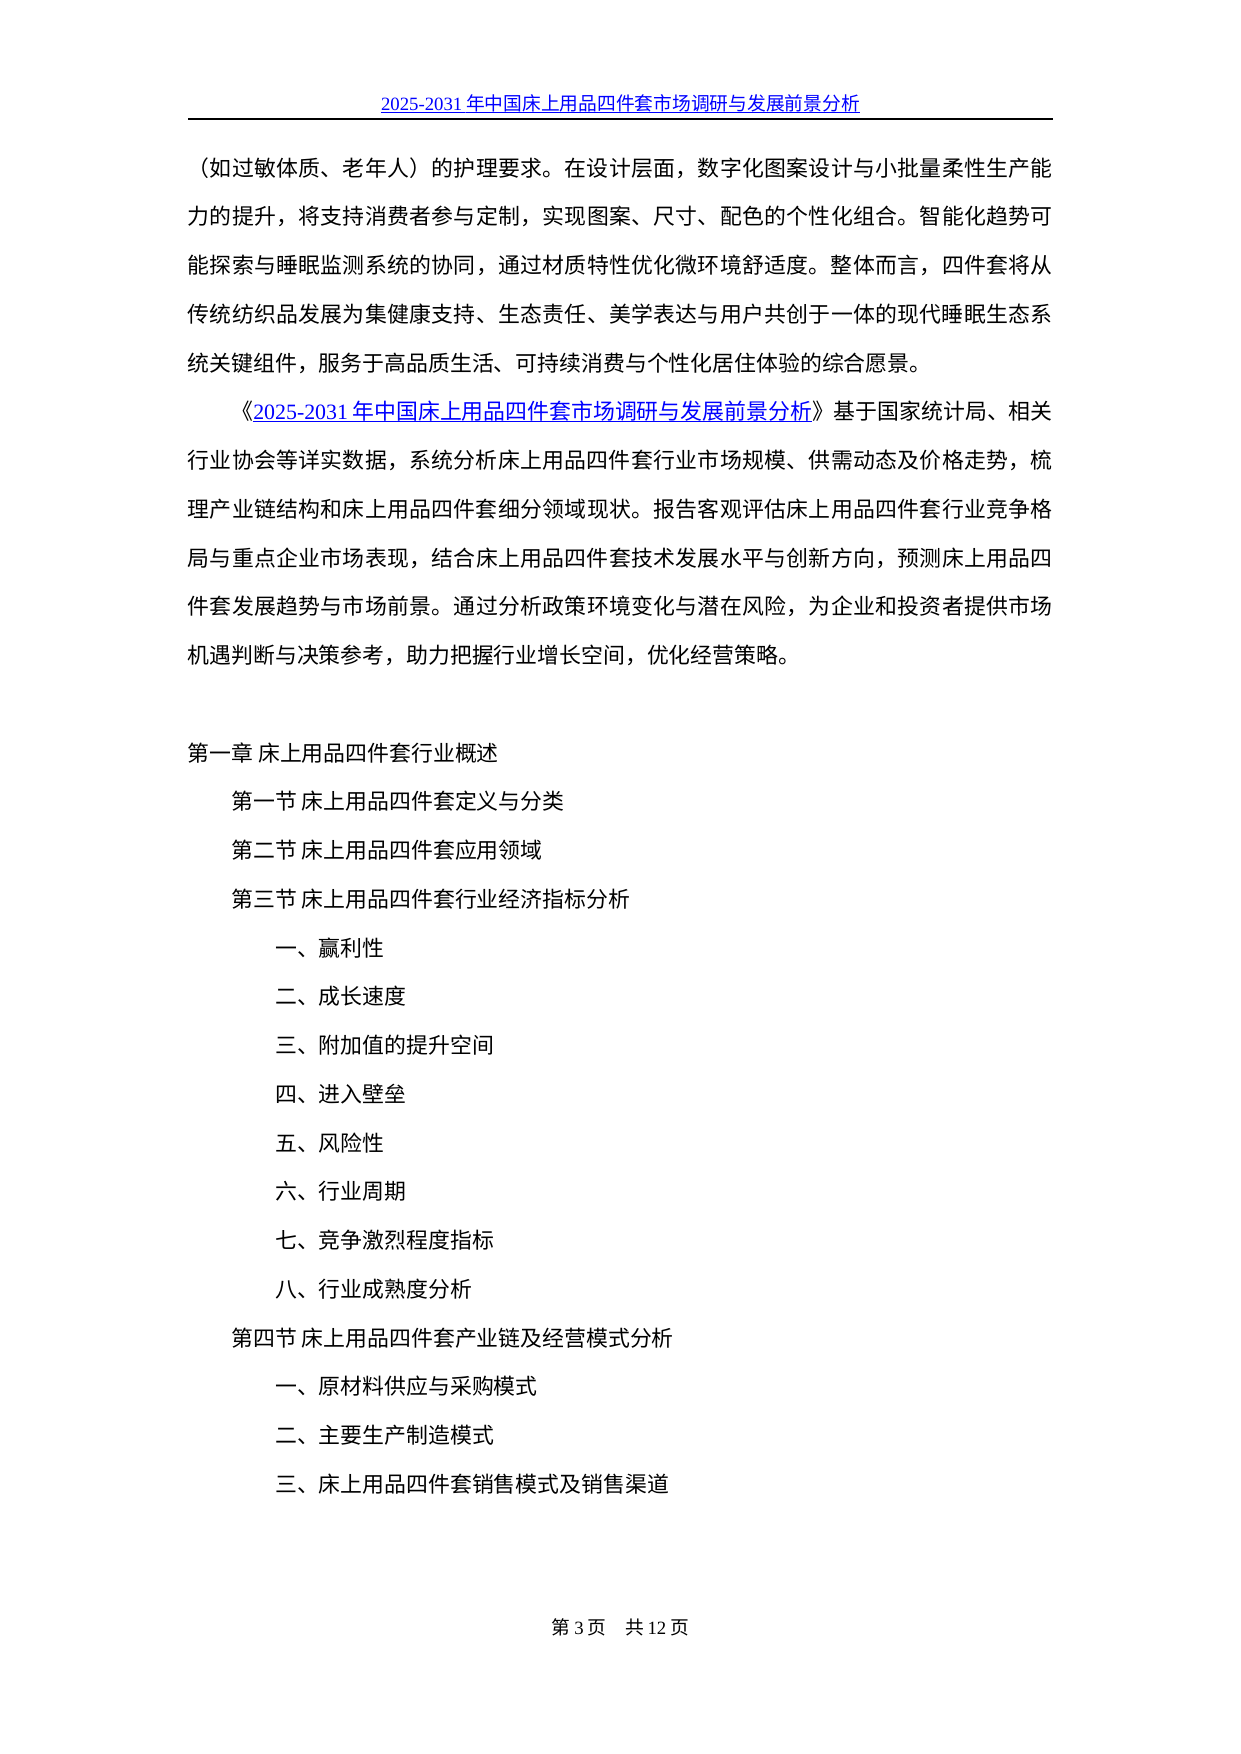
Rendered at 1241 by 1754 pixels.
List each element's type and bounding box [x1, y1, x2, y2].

text [187, 150, 1053, 1499]
